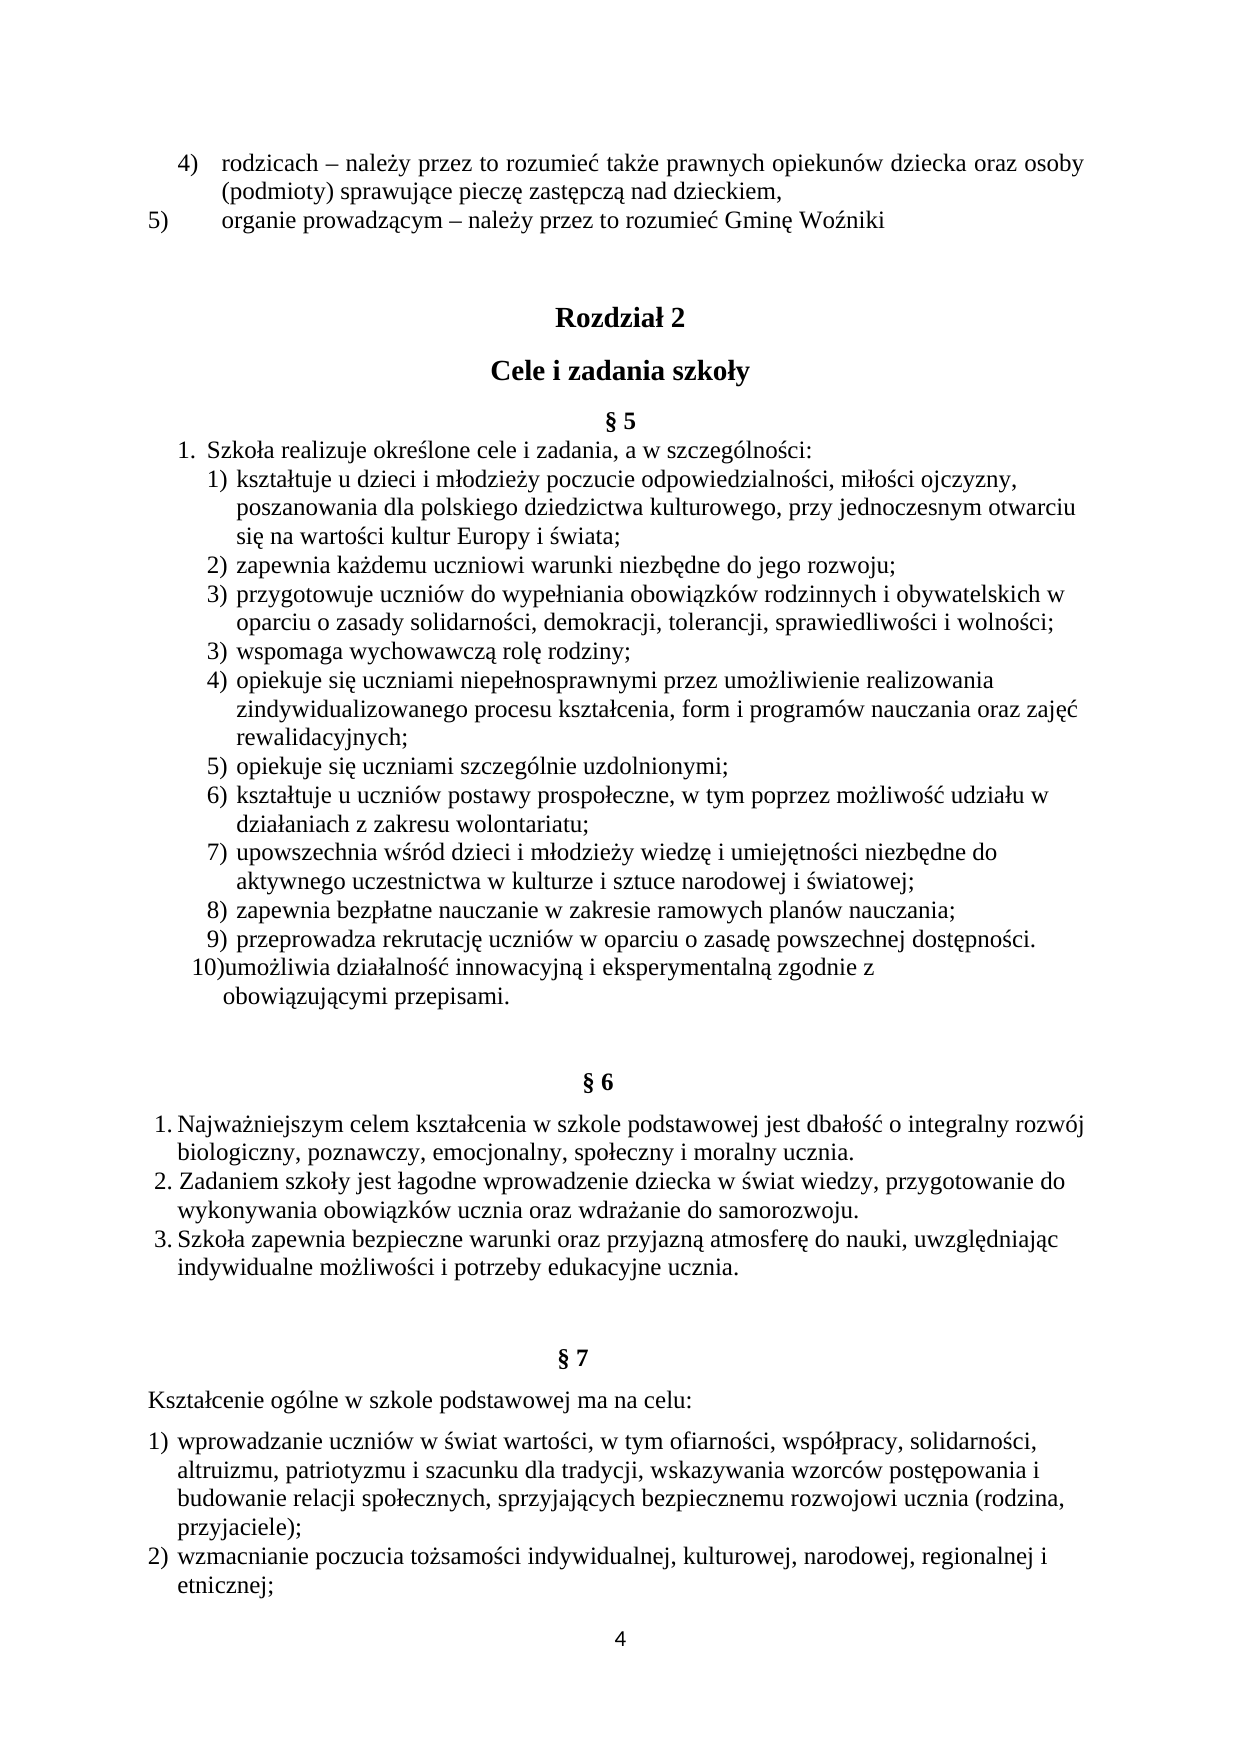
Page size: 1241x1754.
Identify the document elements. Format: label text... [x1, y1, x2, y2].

text 2) zapewnia każdemu uczniowi warunki niezbędne do jego rozwoju; [207, 550, 1093, 579]
text 5) organie prowadzącym – należy przez to rozumieć Gminę Woźniki [148, 205, 1093, 234]
text 1) kształtuje u dzieci i młodzieży poczucie odpowiedzialności, miłości ojczyzny, poszanowania dla polskiego dziedzictwa kulturowego, przy jednoczesnym otwarciu się na wartości kultur Europy i świata; [207, 464, 1093, 550]
text 8) zapewnia bezpłatne nauczanie w zakresie ramowych planów nauczania; [207, 895, 1093, 924]
text 7) upowszechnia wśród dzieci i młodzieży wiedzę i umiejętności niezbędne do aktywnego uczestnictwa w kulturze i sztuce narodowej i światowej; [207, 837, 1093, 895]
text 3) wspomaga wychowawczą rolę rodziny; [207, 636, 1093, 665]
text obowiązującymi przepisami. [148, 981, 1093, 1010]
text 3) przygotowuje uczniów do wypełniania obowiązków rodzinnych i obywatelskich w oparciu o zasady solidarności, demokracji, tolerancji, sprawiedliwości i wolności; [207, 579, 1093, 636]
text 10)umożliwia działalność innowacyjną i eksperymentalną zgodnie z [148, 952, 1093, 981]
text § 6 [148, 1067, 1093, 1096]
text 3. Szkoła zapewnia bezpieczne warunki oraz przyjazną atmosferę do nauki, uwzględniając indywidualne możliwości i potrzeby edukacyjne ucznia. [148, 1224, 1093, 1281]
text 1. Szkoła realizuje określone cele i zadania, a w szczególności: [177, 435, 1093, 464]
text 6) kształtuje u uczniów postawy prospołeczne, w tym poprzez możliwość udziału w działaniach z zakresu wolontariatu; [207, 780, 1093, 837]
text Kształcenie ogólne w szkole podstawowej ma na celu: [148, 1385, 1093, 1413]
text Cele i zadania szkoły [148, 353, 1093, 387]
text 1. Najważniejszym celem kształcenia w szkole podstawowej jest dbałość o integralny rozwój biologiczny, poznawczy, emocjonalny, społeczny i moralny ucznia. [148, 1109, 1093, 1166]
text § 5 [148, 406, 1093, 435]
text 4) rodzicach – należy przez to rozumieć także prawnych opiekunów dziecka oraz osoby (podmioty) sprawujące pieczę zastępczą nad dzieckiem, [177, 148, 1093, 205]
text § 7 [148, 1343, 1093, 1372]
text Rozdział 2 [148, 301, 1093, 334]
text 2) wzmacnianie poczucia tożsamości indywidualnej, kulturowej, narodowej, regionalnej i etnicznej; [148, 1541, 1093, 1598]
text 1) wprowadzanie uczniów w świat wartości, w tym ofiarności, współpracy, solidarności, altruizmu, patriotyzmu i szacunku dla tradycji, wskazywania wzorców postępowania i budowanie relacji społecznych, sprzyjających bezpiecznemu rozwojowi ucznia (rodzina, przyjaciele); [148, 1426, 1093, 1541]
text 9) przeprowadza rekrutację uczniów w oparciu o zasadę powszechnej dostępności. [207, 924, 1093, 952]
text 4) opiekuje się uczniami niepełnosprawnymi przez umożliwienie realizowania zindywidualizowanego procesu kształcenia, form i programów nauczania oraz zajęć rewalidacyjnych; [207, 665, 1093, 751]
text 2. Zadaniem szkoły jest łagodne wprowadzenie dziecka w świat wiedzy, przygotowanie do wykonywania obowiązków ucznia oraz wdrażanie do samorozwoju. [148, 1166, 1093, 1224]
text 5) opiekuje się uczniami szczególnie uzdolnionymi; [207, 751, 1093, 780]
